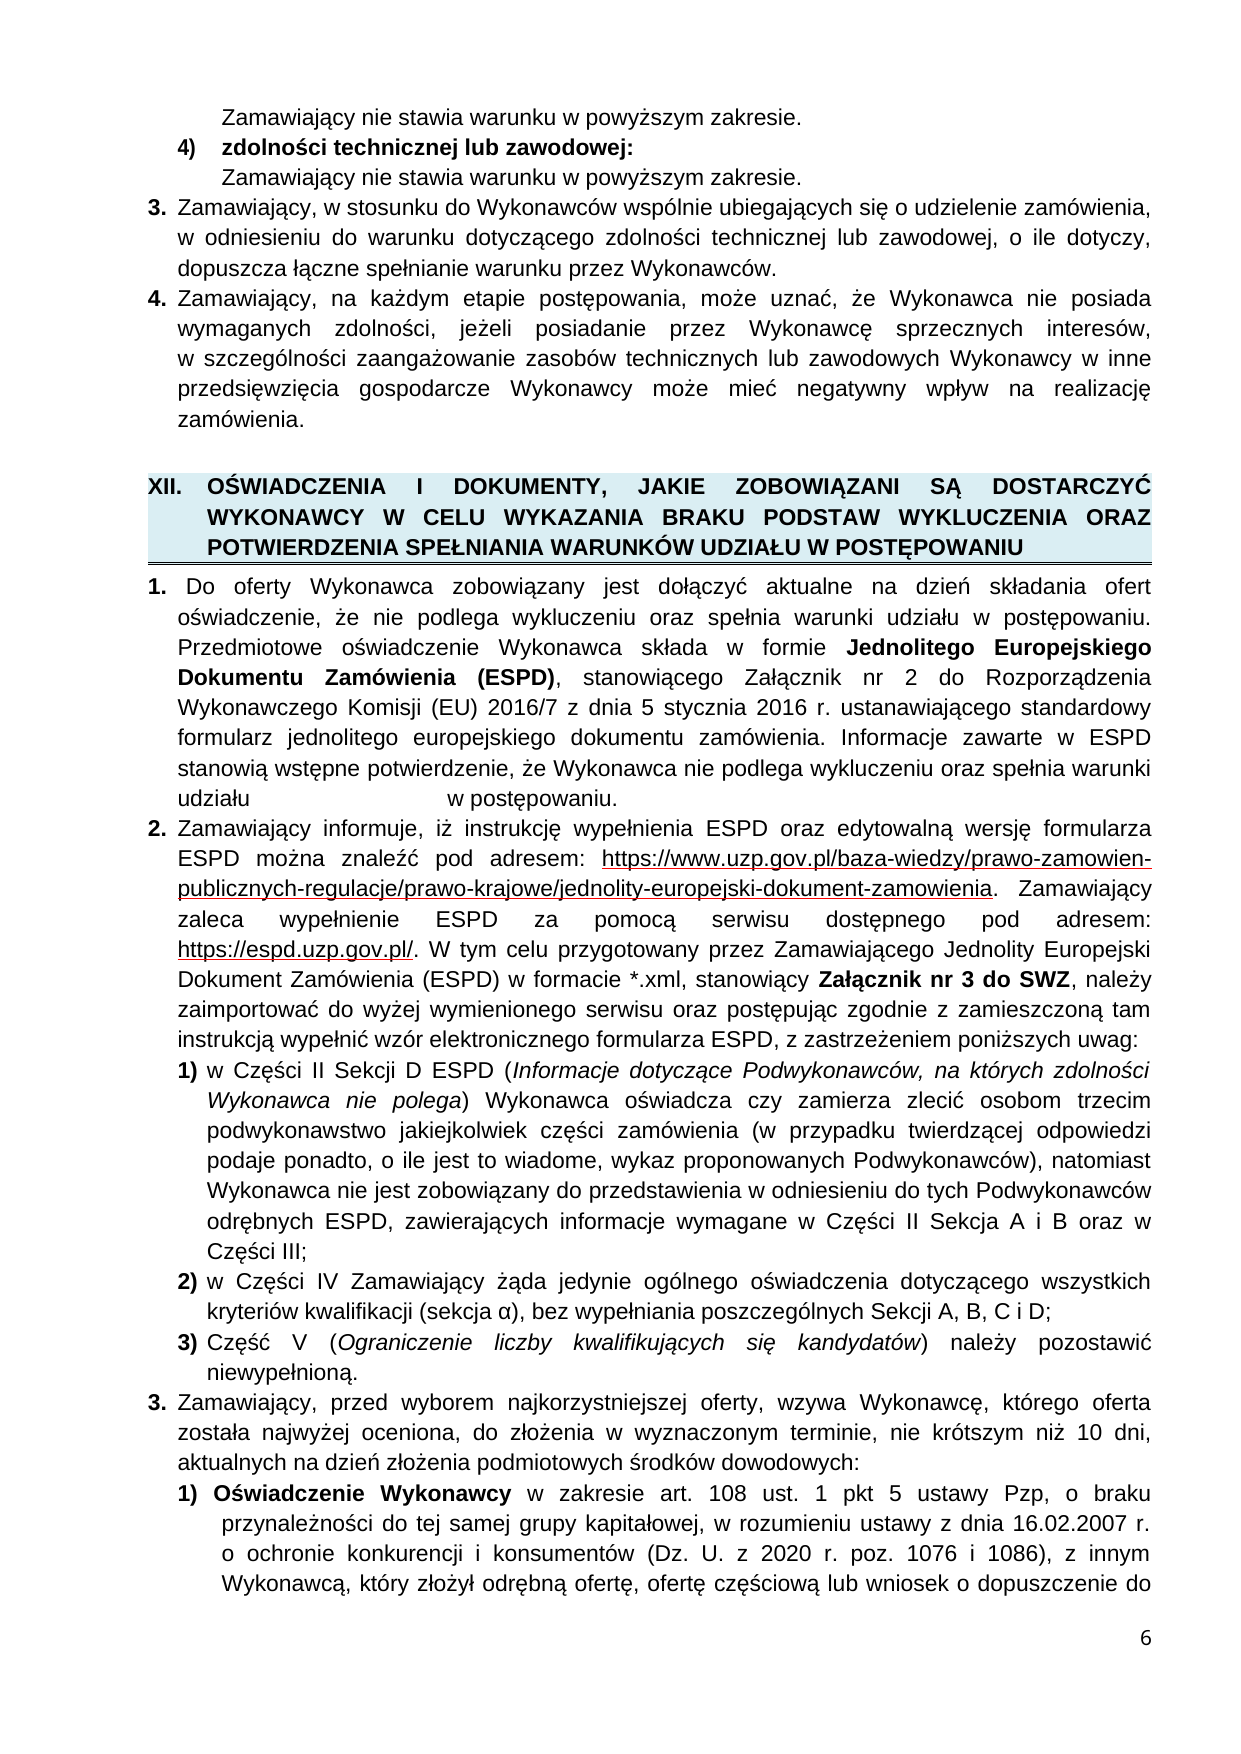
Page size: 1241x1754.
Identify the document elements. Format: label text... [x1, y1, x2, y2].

text 4) zdolności technicznej lub zawodowej: [177, 134, 1149, 160]
text 1) w Części II Sekcji D ESPD (Informacje dotyczące Podwykonawców, na których zdolności Wykonawca nie polega) Wykonawca oświadcza czy zamierza zlecić osobom trzecim podwykonawstwo jakiejkolwiek części zamówienia (w przypadku twierdzącej odpowiedzi podaje ponadto, o ile jest to wiadome, wykaz proponowanych Podwykonawców), natomiast Wykonawca nie jest zobowiązany do przedstawienia w odniesieniu do tych Podwykonawców odrębnych ESPD, zawierających informacje wymagane w Części II Sekcja A i B oraz w Części III; [177, 1057, 1152, 1264]
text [221, 103, 1150, 130]
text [221, 164, 1150, 190]
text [177, 1479, 1152, 1596]
text 3. Zamawiający, w stosunku do Wykonawców wspólnie ubiegających się o udzielenie zamówienia, w odniesieniu do warunku dotyczącego zdolności technicznej lub zawodowej, o ile dotyczy, dopuszcza łączne spełnianie warunku przez Wykonawców. [148, 194, 1152, 281]
text 4. Zamawiający, na każdym etapie postępowania, może uznać, że Wykonawca nie posiada wymaganych zdolności, jeżeli posiadanie przez Wykonawcę sprzecznych interesów, w szczególności zaangażowanie zasobów technicznych lub zawodowych Wykonawcy w inne przedsięwzięcia gospodarcze Wykonawcy może mieć negatywny wpływ na realizację zamówienia. [148, 285, 1152, 432]
text 3. Zamawiający, przed wyborem najkorzystniejszej oferty, wzywa Wykonawcę, którego oferta została najwyżej oceniona, do złożenia w wyznaczonym terminie, nie krótszym niż 10 dni, aktualnych na dzień złożenia podmiotowych środków dowodowych: [148, 1389, 1152, 1476]
text 1. Do oferty Wykonawca zobowiązany jest dołączyć aktualne na dzień składania ofert oświadczenie, że nie podlega wykluczeniu oraz spełnia warunki udziału w postępowaniu. Przedmiotowe oświadczenie Wykonawca składa w formie Jednolitego Europejskiego Dokumentu Zamówienia (ESPD), stanowiącego Załącznik nr 2 do Rozporządzenia Wykonawczego Komisji (EU) 2016/7 z dnia 5 stycznia 2016 r. ustanawiającego standardowy formularz jednolitego europejskiego dokumentu zamówienia. Informacje zawarte w ESPD stanowią wstępne potwierdzenie, że Wykonawca nie podlega wykluczeniu oraz spełnia warunki udziału w postępowaniu. [148, 573, 1152, 811]
text XII. OŚWIADCZENIA I DOKUMENTY, JAKIE ZOBOWIĄZANI SĄ DOSTARCZYĆ WYKONAWCY W CELU WYKAZANIA BRAKU PODSTAW WYKLUCZENIA ORAZ POTWIERDZENIA SPEŁNIANIA WARUNKÓW UDZIAŁU W POSTĘPOWANIU [148, 473, 1152, 562]
text 2. Zamawiający informuje, iż instrukcję wypełnienia ESPD oraz edytowalną wersję formularza ESPD można znaleźć pod adresem: https://www.uzp.gov.pl/baza-wiedzy/prawo-zamowien-publicznych-regulacje/prawo-krajowe/jednolity-europejski-dokument-zamowienia. Zamawiający zaleca wypełnienie ESPD za pomocą serwisu dostępnego pod adresem: https://espd.uzp.gov.pl/. W tym celu przygotowany przez Zamawiającego Jednolity Europejski Dokument Zamówienia (ESPD) w formacie *.xml, stanowiący Załącznik nr 3 do SWZ, należy zaimportować do wyżej wymienionego serwisu oraz postępując zgodnie z zamieszczoną tam instrukcją wypełnić wzór elektronicznego formularza ESPD, z zastrzeżeniem poniższych uwag: [148, 815, 1152, 1053]
text 2) w Części IV Zamawiający żąda jedynie ogólnego oświadczenia dotyczącego wszystkich kryteriów kwalifikacji (sekcja α), bez wypełniania poszczególnych Sekcji A, B, C i D; [177, 1268, 1152, 1324]
text 3) Część V (Ograniczenie liczby kwalifikujących się kandydatów) należy pozostawić niewypełnioną. [177, 1328, 1152, 1385]
